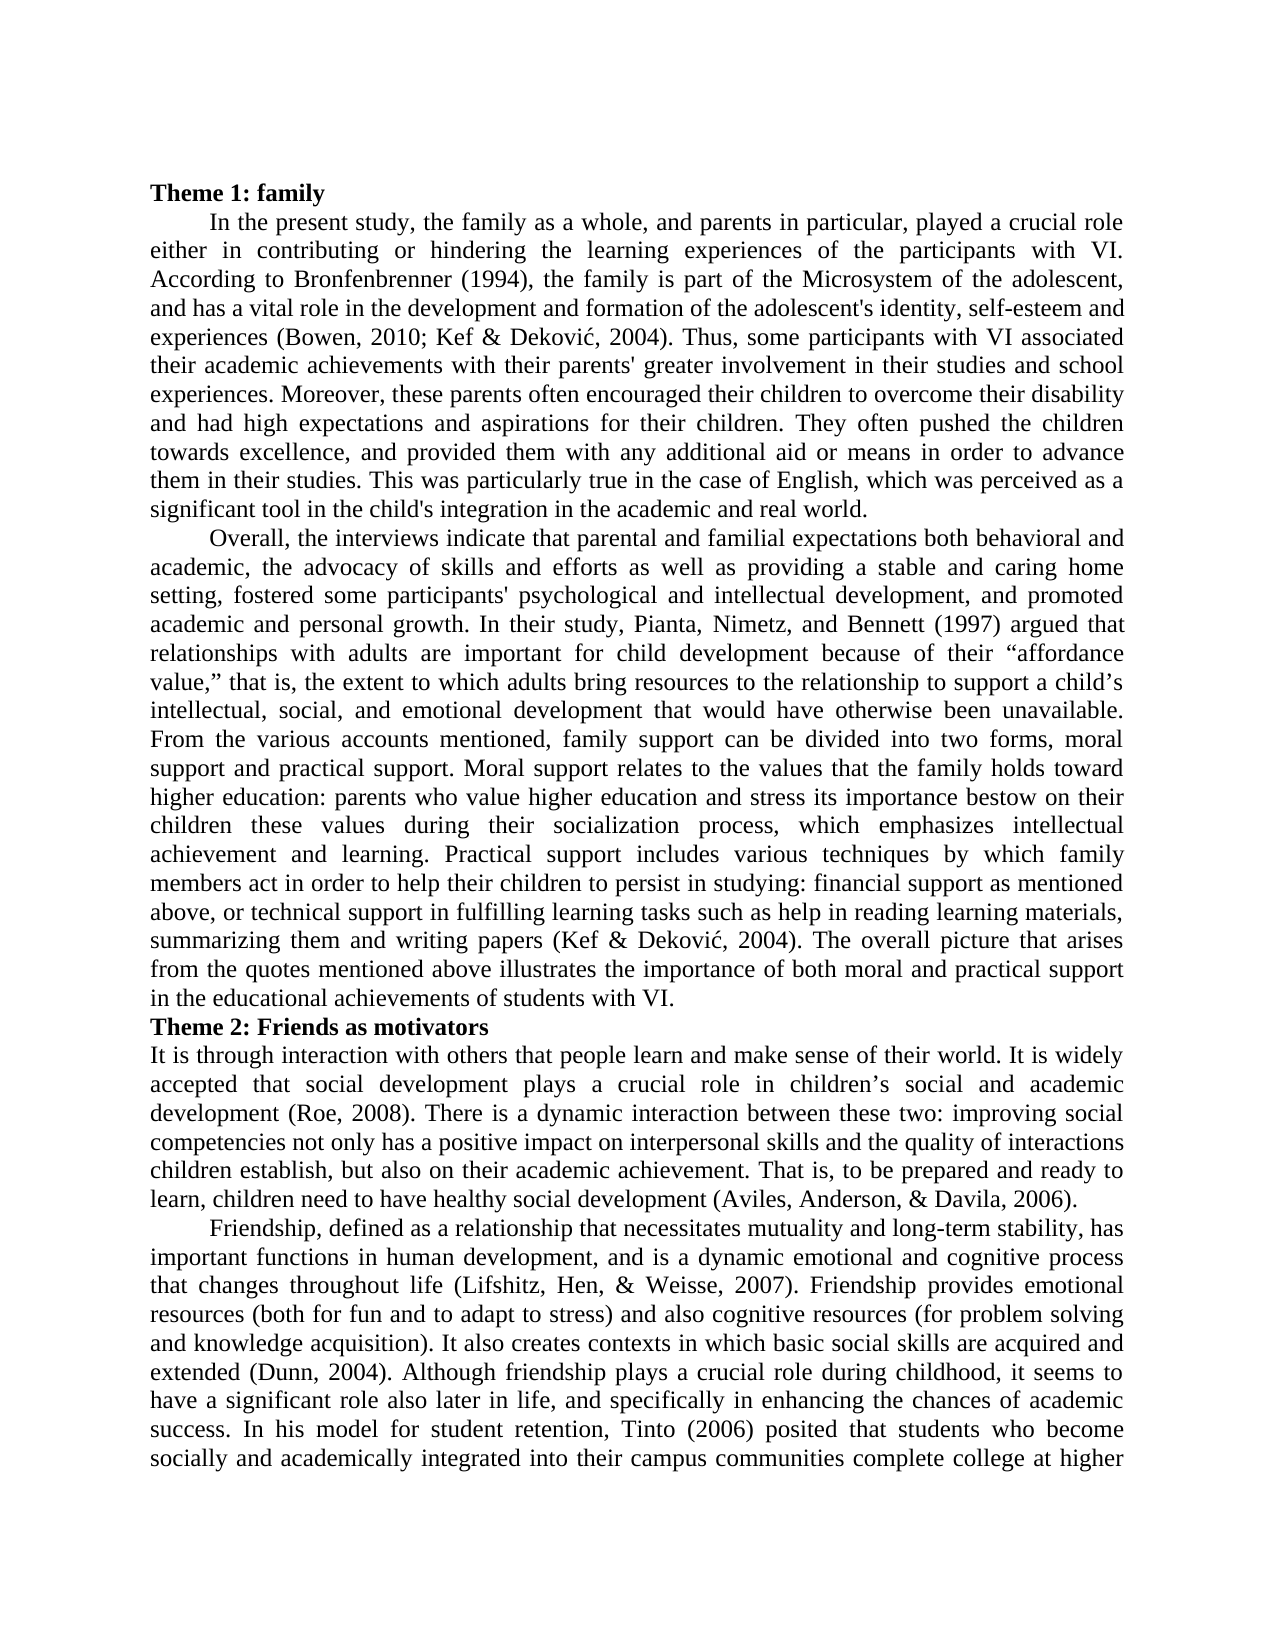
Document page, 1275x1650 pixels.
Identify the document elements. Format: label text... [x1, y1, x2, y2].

text In the present study, the family as a whole, and parents in particular, played a crucial role either in contributing or hindering the learning experiences of the participants with VI. According to Bronfenbrenner (1994), the family is part of the Microsystem of the adolescent, and has a vital role in the development and formation of the adolescent's identity, self-esteem and experiences (Bowen, 2010; Kef & Deković, 2004). Thus, some participants with VI associated their academic achievements with their parents' greater involvement in their studies and school experiences. Moreover, these parents often encouraged their children to overcome their disability and had high expectations and aspirations for their children. They often pushed the children towards excellence, and provided them with any additional aid or means in order to advance them in their studies. This was particularly true in the case of English, which was perceived as a significant tool in the child's integration in the academic and real world. [150, 207, 1125, 523]
text Theme 1: family [150, 178, 1125, 207]
text Overall, the interviews indicate that parental and familial expectations both behavioral and academic, the advocacy of skills and efforts as well as providing a stable and caring home setting, fostered some participants' psychological and intellectual development, and promoted academic and personal growth. In their study, Pianta, Nimetz, and Bennett (1997) argued that relationships with adults are important for child development because of their “affordance value,” that is, the extent to which adults bring resources to the relationship to support a child’s intellectual, social, and emotional development that would have otherwise been unavailable. From the various accounts mentioned, family support can be divided into two forms, moral support and practical support. Moral support relates to the values that the family holds toward higher education: parents who value higher education and stress its importance bestow on their children these values during their socialization process, which emphasizes intellectual achievement and learning. Practical support includes various techniques by which family members act in order to help their children to persist in studying: financial support as mentioned above, or technical support in fulfilling learning tasks such as help in reading learning materials, summarizing them and writing papers (Kef & Deković, 2004). The overall picture that arises from the quotes mentioned above illustrates the importance of both moral and practical support in the educational achievements of students with VI. [150, 523, 1125, 1012]
text Theme 2: Friends as motivators [150, 1012, 1125, 1041]
text It is through interaction with others that people learn and make sense of their world. It is widely accepted that social development plays a crucial role in children’s social and academic development (Roe, 2008). There is a dynamic interaction between these two: improving social competencies not only has a positive impact on interpersonal skills and the quality of interactions children establish, but also on their academic achievement. That is, to be prepared and ready to learn, children need to have healthy social development (Aviles, Anderson, & Davila, 2006). [150, 1041, 1125, 1213]
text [150, 1213, 1125, 1472]
